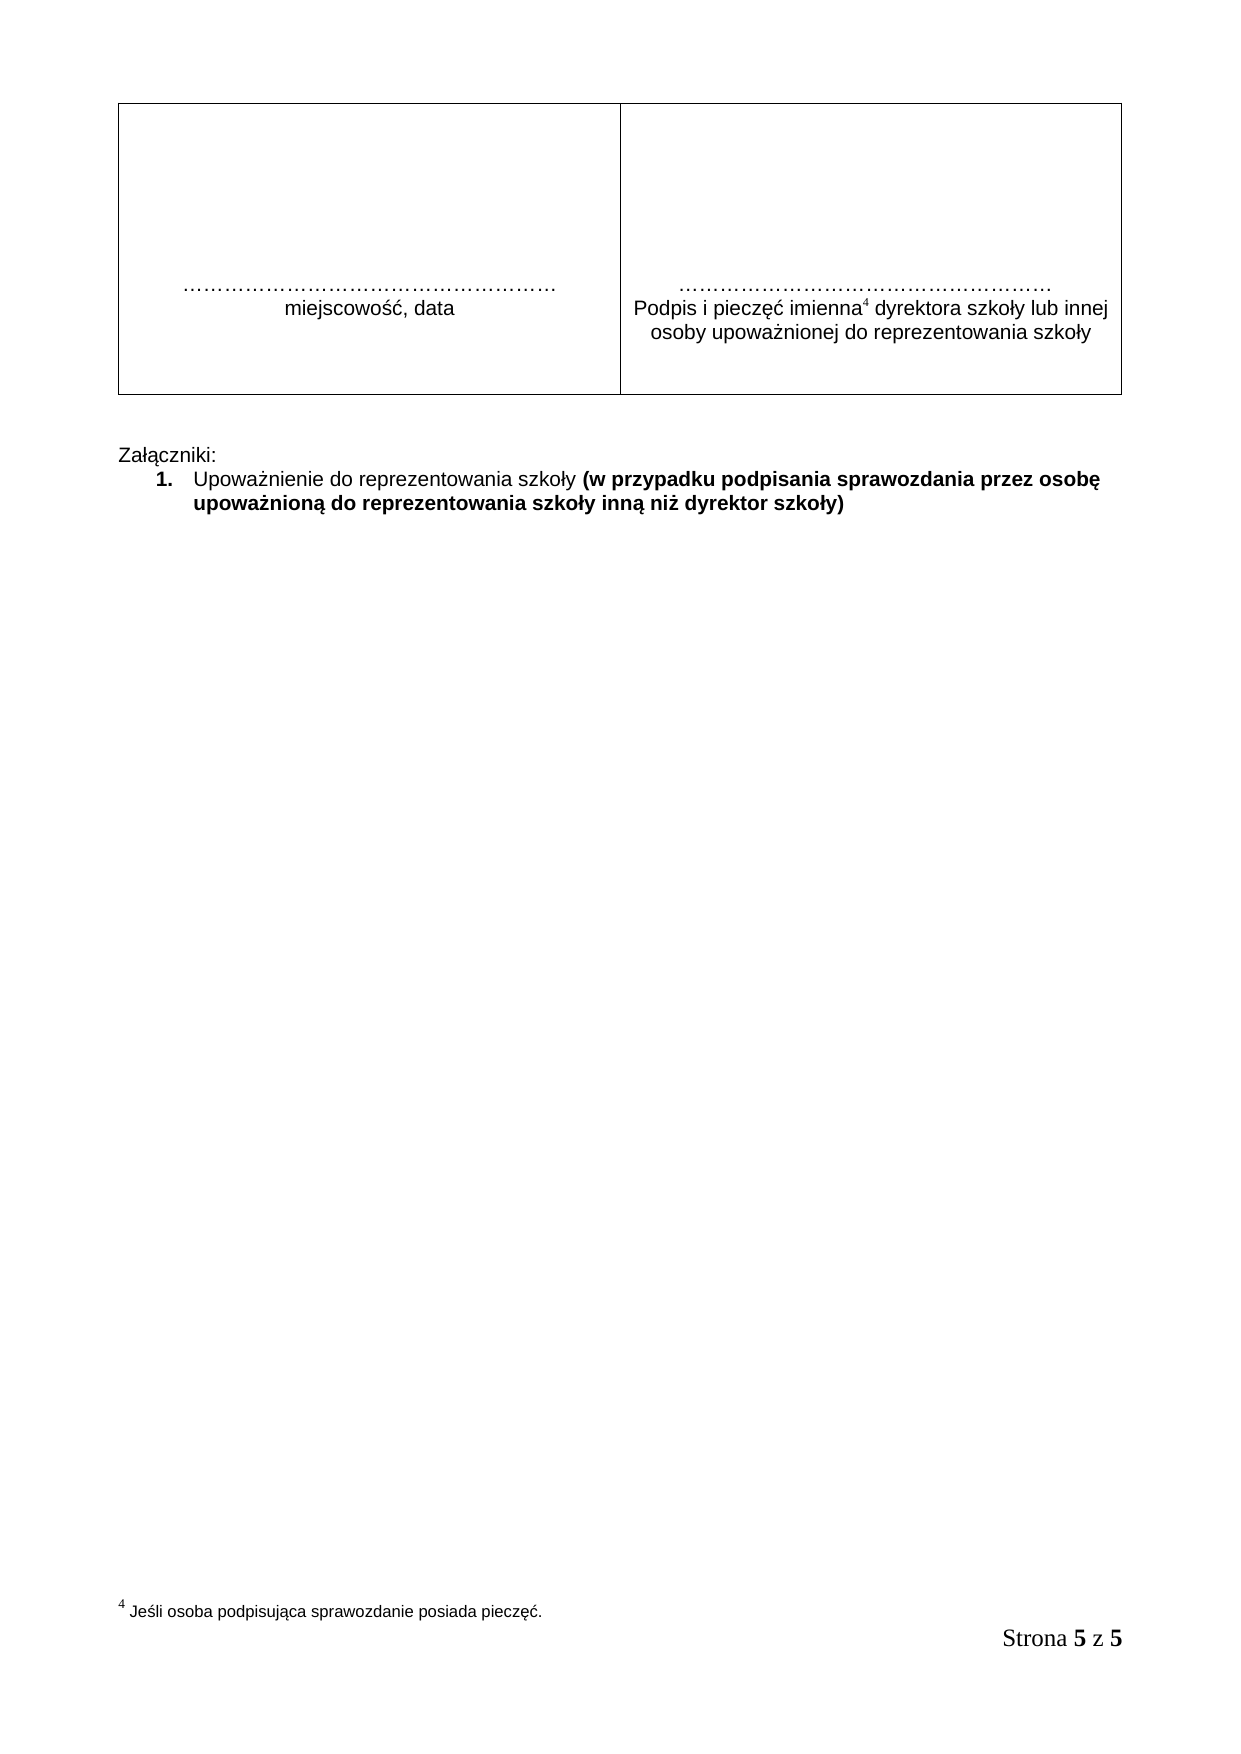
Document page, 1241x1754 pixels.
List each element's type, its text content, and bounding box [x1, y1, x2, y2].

text Załączniki: [118, 443, 1122, 467]
table_header ……………………………………………… Podpis i pieczęć imienna dyrektora szkoły lub innej osoby upoważnionej do reprezentowania szkoły [621, 104, 1121, 394]
list Upoważnienie do reprezentowania szkoły (w przypadku podpisania sprawozdania przez osobę upoważnioną do reprezentowania szkoły inną niż dyrektor szkoły) [156, 467, 1122, 515]
table_header ……………………………………………… miejscowość, data [119, 104, 620, 394]
